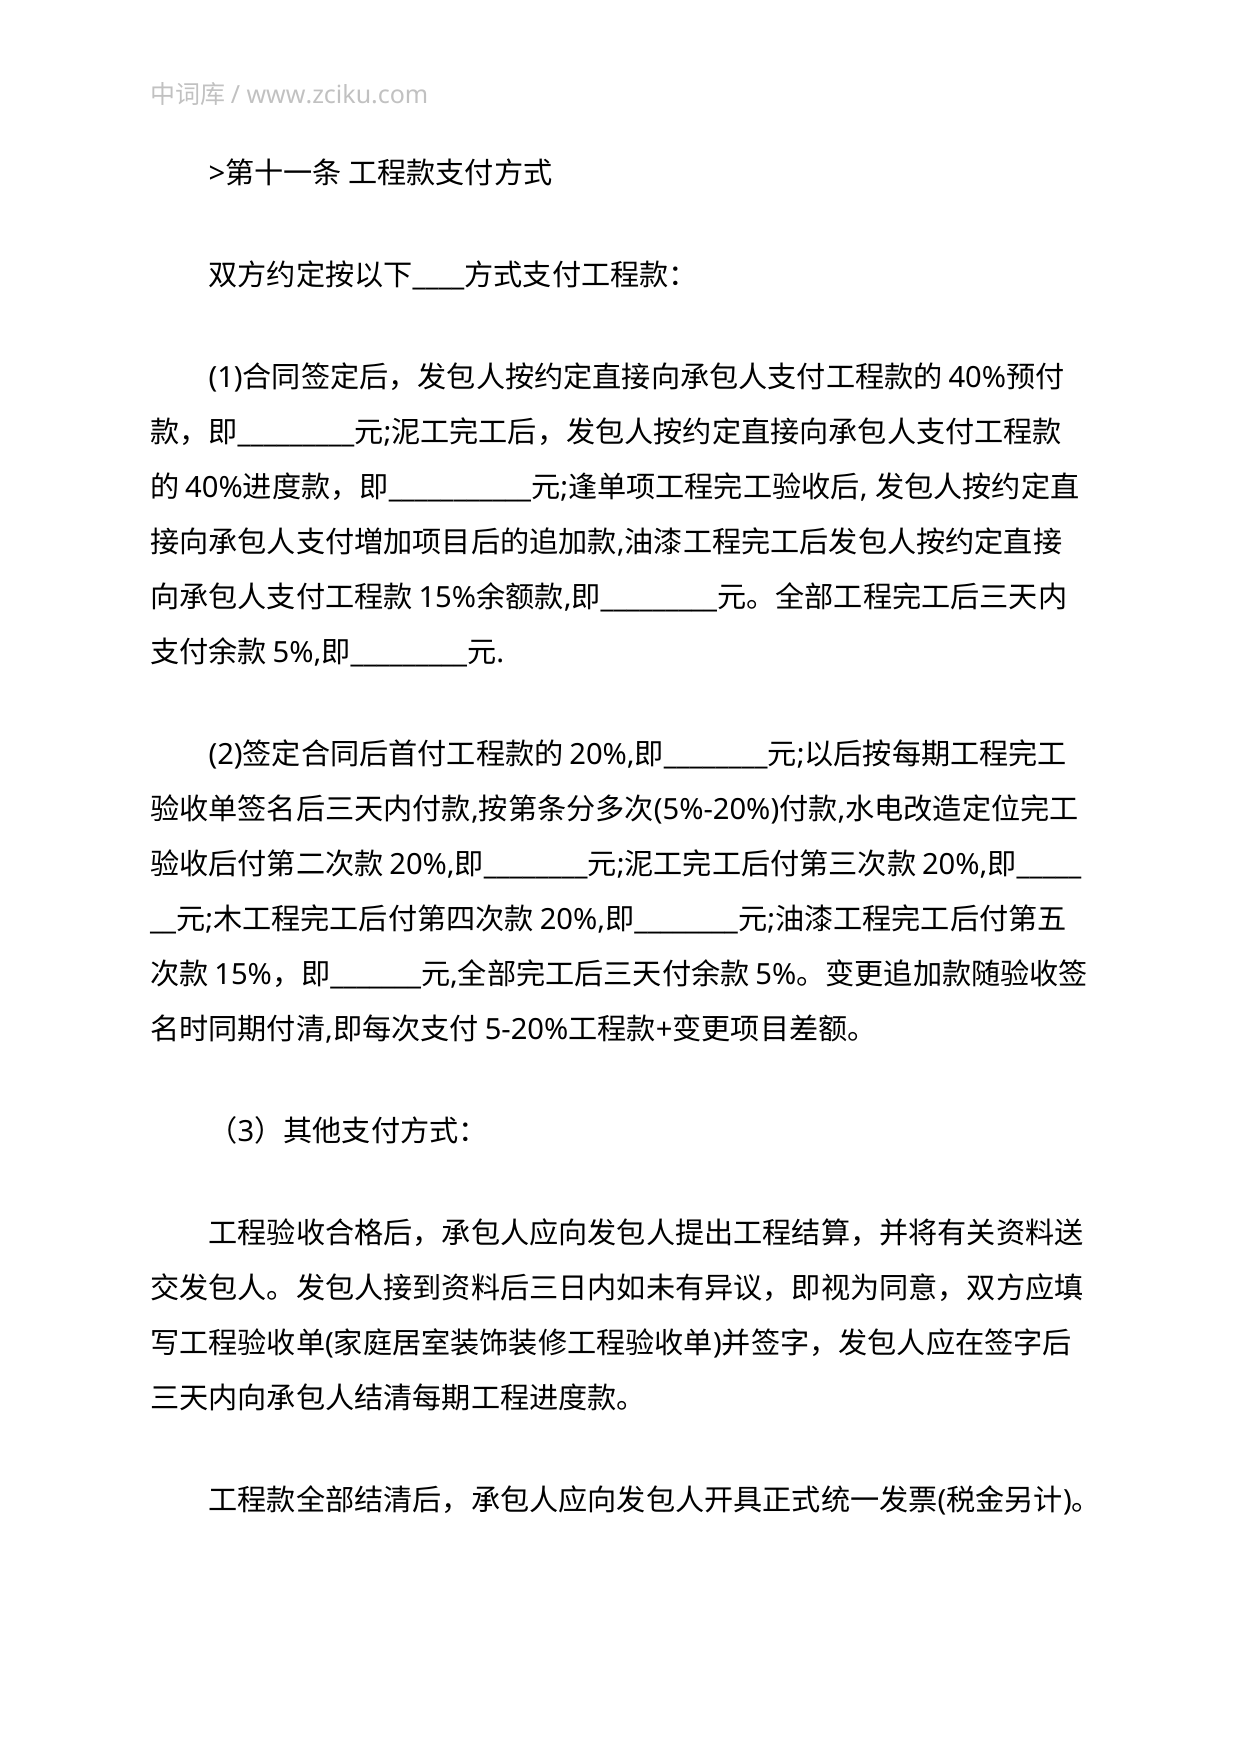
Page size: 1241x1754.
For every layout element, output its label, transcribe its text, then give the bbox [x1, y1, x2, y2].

text 双方约定按以下____方式支付工程款： [150, 252, 1090, 294]
text 工程验收合格后，承包人应向发包人提出工程结算，并将有关资料送交发包人。发包人接到资料后三日内如未有异议，即视为同意，双方应填写工程验收单(家庭居室装饰装修工程验收单)并签字，发包人应在签字后三天内向承包人结清每期工程进度款。 [150, 1210, 1090, 1417]
text （3）其他支付方式： [150, 1108, 1090, 1150]
text (1)合同签定后，发包人按约定直接向承包人支付工程款的40%预付款，即_________元;泥工完工后，发包人按约定直接向承包人支付工程款的40%进度款，即___________元;逢单项工程完工验收后, 发包人按约定直接向承包人支付増加项目后的追加款,油漆工程完工后发包人按约定直接向承包人支付工程款15%余额款,即_________元。全部工程完工后三天内支付余款5%,即_________元. [150, 354, 1090, 671]
text (2)签定合同后首付工程款的20%,即________元;以后按每期工程完工验收单签名后三天内付款,按第条分多次(5%-20%)付款,水电改造定位完工验收后付第二次款20%,即________元;泥工完工后付第三次款20%,即_______元;木工程完工后付第四次款20%,即________元;油漆工程完工后付第五次款15%，即_______元,全部完工后三天付余款5%。变更追加款随验收签名时同期付清,即每次支付5-20%工程款+变更项目差额。 [150, 731, 1090, 1048]
text 工程款全部结清后，承包人应向发包人开具正式统一发票(税金另计)。 [150, 1476, 1090, 1519]
text >第十一条 工程款支付方式 [150, 150, 1090, 192]
